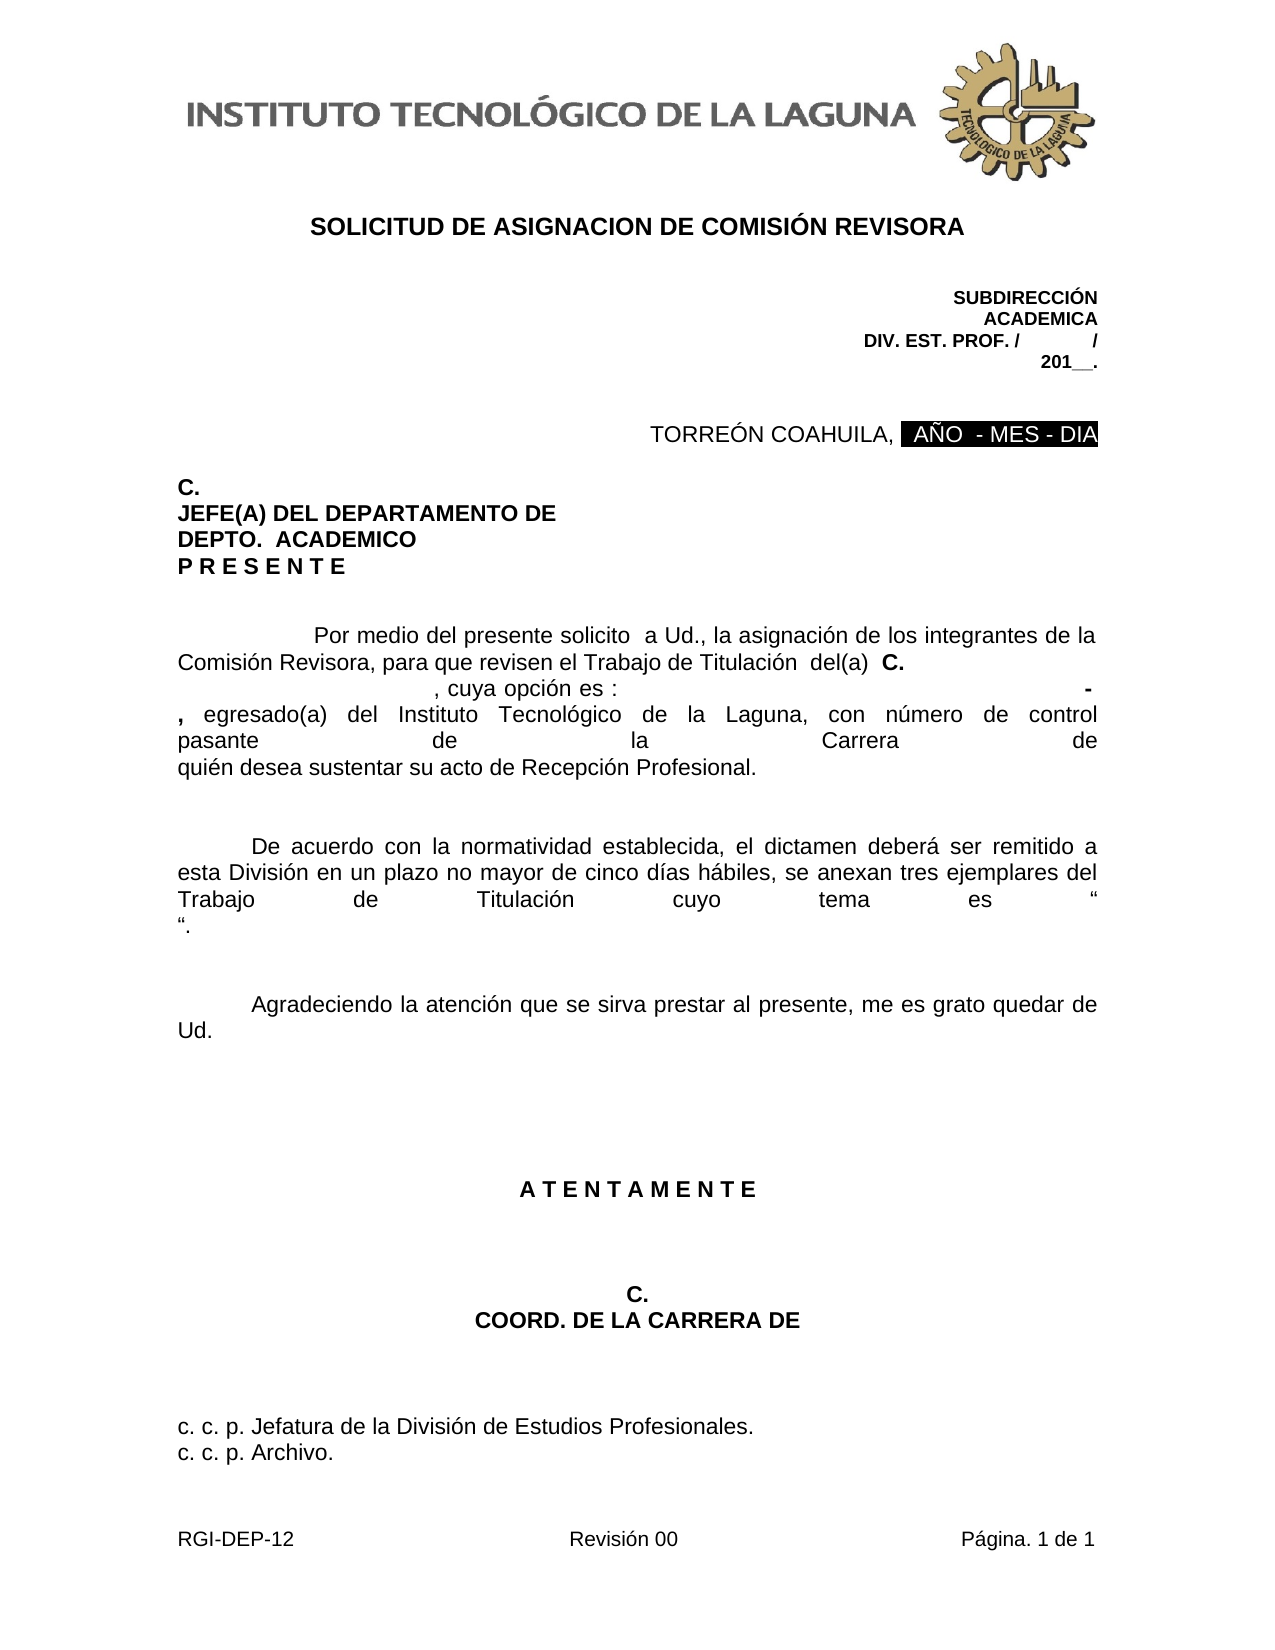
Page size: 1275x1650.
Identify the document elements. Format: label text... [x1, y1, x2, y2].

subtitle A T E N T A M E N T E [177, 1176, 1098, 1202]
text C. [177, 1281, 1098, 1307]
text TORREÓN COAHUILA, AÑO - MES - DIA [177, 421, 901, 447]
text C. [177, 473, 1098, 500]
text c. c. p. Jefatura de de Estudios Profesionales. [177, 1413, 1098, 1439]
subtitle SUBDIRECCIÓN ACADEMICA [841, 287, 1098, 330]
text P R E S E N T E [177, 553, 1098, 579]
picture [176, 36, 1098, 184]
text c. c. p. Archivo. [177, 1439, 1098, 1465]
text , cuya opción es : - , egresado(a) del Instituto Tecnológico de , con número de control pasante de de quién desea sustentar su acto de Recepción Profesional. [177, 675, 1098, 780]
text Agradeciendo la atención que se sirva prestar al presente, me es grato quedar de Ud. [177, 991, 1098, 1044]
subtitle JEFE(A) DEL DEPARTAMENTO DE [177, 500, 1098, 526]
text DIV. EST. PROF. / / 201__. [852, 330, 1098, 373]
subtitle DEPTO. ACADEMICO [177, 526, 1098, 553]
text Por medio del presente solicito a Ud., la asignación de los integrantes de , para que revisen el Trabajo de Titulación del(a) C. [177, 622, 1098, 675]
text COORD. DE LA CARRERA DE [177, 1307, 1098, 1334]
text De acuerdo con la normatividad establecida, el dictamen deberá ser remitido a esta División en un plazo no mayor de cinco días hábiles, se anexan tres ejemplares del Trabajo de Titulación cuyo tema es “ “. [177, 833, 1098, 938]
subtitle SOLICITUD DE ASIGNACION DE COMISIÓN REVISORA [177, 212, 1098, 241]
